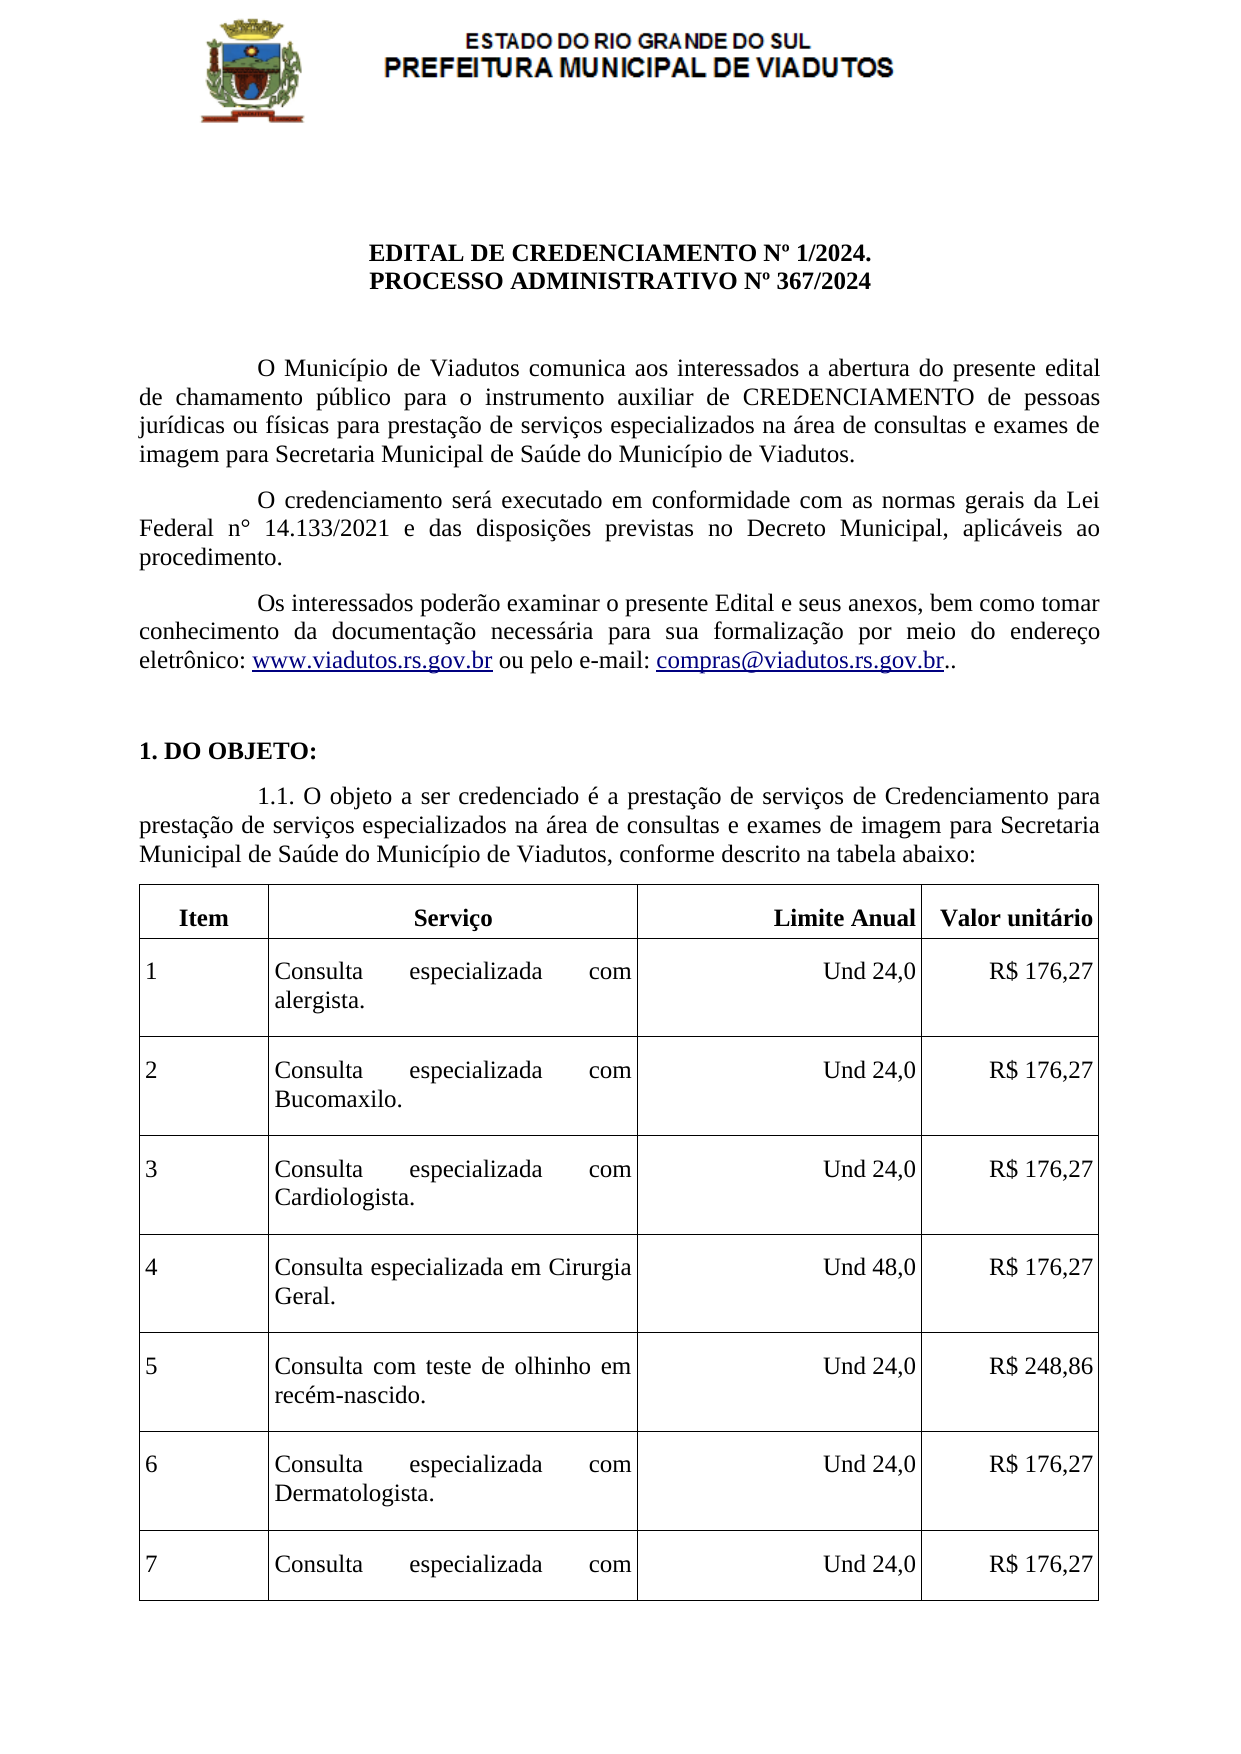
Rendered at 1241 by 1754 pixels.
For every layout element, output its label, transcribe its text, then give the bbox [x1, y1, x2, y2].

table_header Limite Anual [638, 885, 921, 938]
table_cell Consulta com teste de olhinho em recém-nascido. [269, 1333, 637, 1431]
table_cell 2 [140, 1037, 268, 1135]
text 1.1. O objeto a ser credenciado é a prestação de serviços de Credenciamento para prestação de serviços especializados na área de consultas e exames de imagem para Secretaria Municipal de Saúde do Município de Viadutos, conforme descrito na tabela abaixo: [139, 781, 1101, 868]
text PROCESSO ADMINISTRATIVO Nº 367/2024 [139, 266, 1101, 295]
table_cell R$ 248,86 [922, 1333, 1098, 1431]
table_cell Und 24,0 [638, 939, 921, 1036]
table_cell R$ 176,27 [922, 1037, 1098, 1135]
table_cell 3 [140, 1136, 268, 1233]
table_cell Consulta especializada em Cirurgia Geral. [269, 1235, 637, 1332]
table_cell 7 [140, 1531, 268, 1600]
text 1. DO OBJETO: [139, 736, 1101, 765]
table_cell Und 24,0 [638, 1333, 921, 1431]
table_header Item [140, 885, 268, 938]
table_cell 4 [140, 1235, 268, 1332]
text EDITAL DE CREDENCIAMENTO Nº 1/2024. [139, 238, 1101, 266]
table_cell 5 [140, 1333, 268, 1431]
text O Município de Viadutos comunica aos interessados a abertura do presente edital de chamamento público para o instrumento auxiliar de CREDENCIAMENTO de pessoas jurídicas ou físicas para prestação de serviços especializados na área de consultas e exames de imagem para Secretaria Municipal de Saúde do Município de Viadutos. [139, 353, 1101, 468]
table_cell Consulta especializada com Dermatologista. [269, 1432, 637, 1529]
table_cell Und 24,0 [638, 1531, 921, 1600]
table_cell R$ 176,27 [922, 1235, 1098, 1332]
table_cell Und 24,0 [638, 1037, 921, 1135]
picture [138, 13, 1143, 140]
table_cell 1 [140, 939, 268, 1036]
table_cell Und 48,0 [638, 1235, 921, 1332]
table_header Serviço [269, 885, 637, 938]
text O credenciamento será executado em conformidade com as normas gerais da Lei Federal n° 14.133/2021 e das disposições previstas no Decreto Municipal, aplicáveis ao procedimento. [139, 485, 1101, 571]
table_cell Und 24,0 [638, 1136, 921, 1233]
text Os interessados poderão examinar o presente Edital e seus anexos, bem como tomar conhecimento da documentação necessária para sua formalização por meio do endereço eletrônico: www.viadutos.rs.gov.br ou pelo e-mail: compras@viadutos.rs.gov.br.. [139, 588, 1101, 674]
table_cell Und 24,0 [638, 1432, 921, 1529]
table_cell Consulta especializada com alergista. [269, 939, 637, 1036]
table_header Valor unitário [922, 885, 1098, 938]
table_cell R$ 176,27 [922, 939, 1098, 1036]
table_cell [269, 1531, 637, 1600]
table_cell Consulta especializada com Bucomaxilo. [269, 1037, 637, 1135]
table_cell R$ 176,27 [922, 1531, 1098, 1600]
table_cell Consulta especializada com Cardiologista. [269, 1136, 637, 1233]
table_cell R$ 176,27 [922, 1432, 1098, 1529]
table_cell 6 [140, 1432, 268, 1529]
table_cell R$ 176,27 [922, 1136, 1098, 1233]
